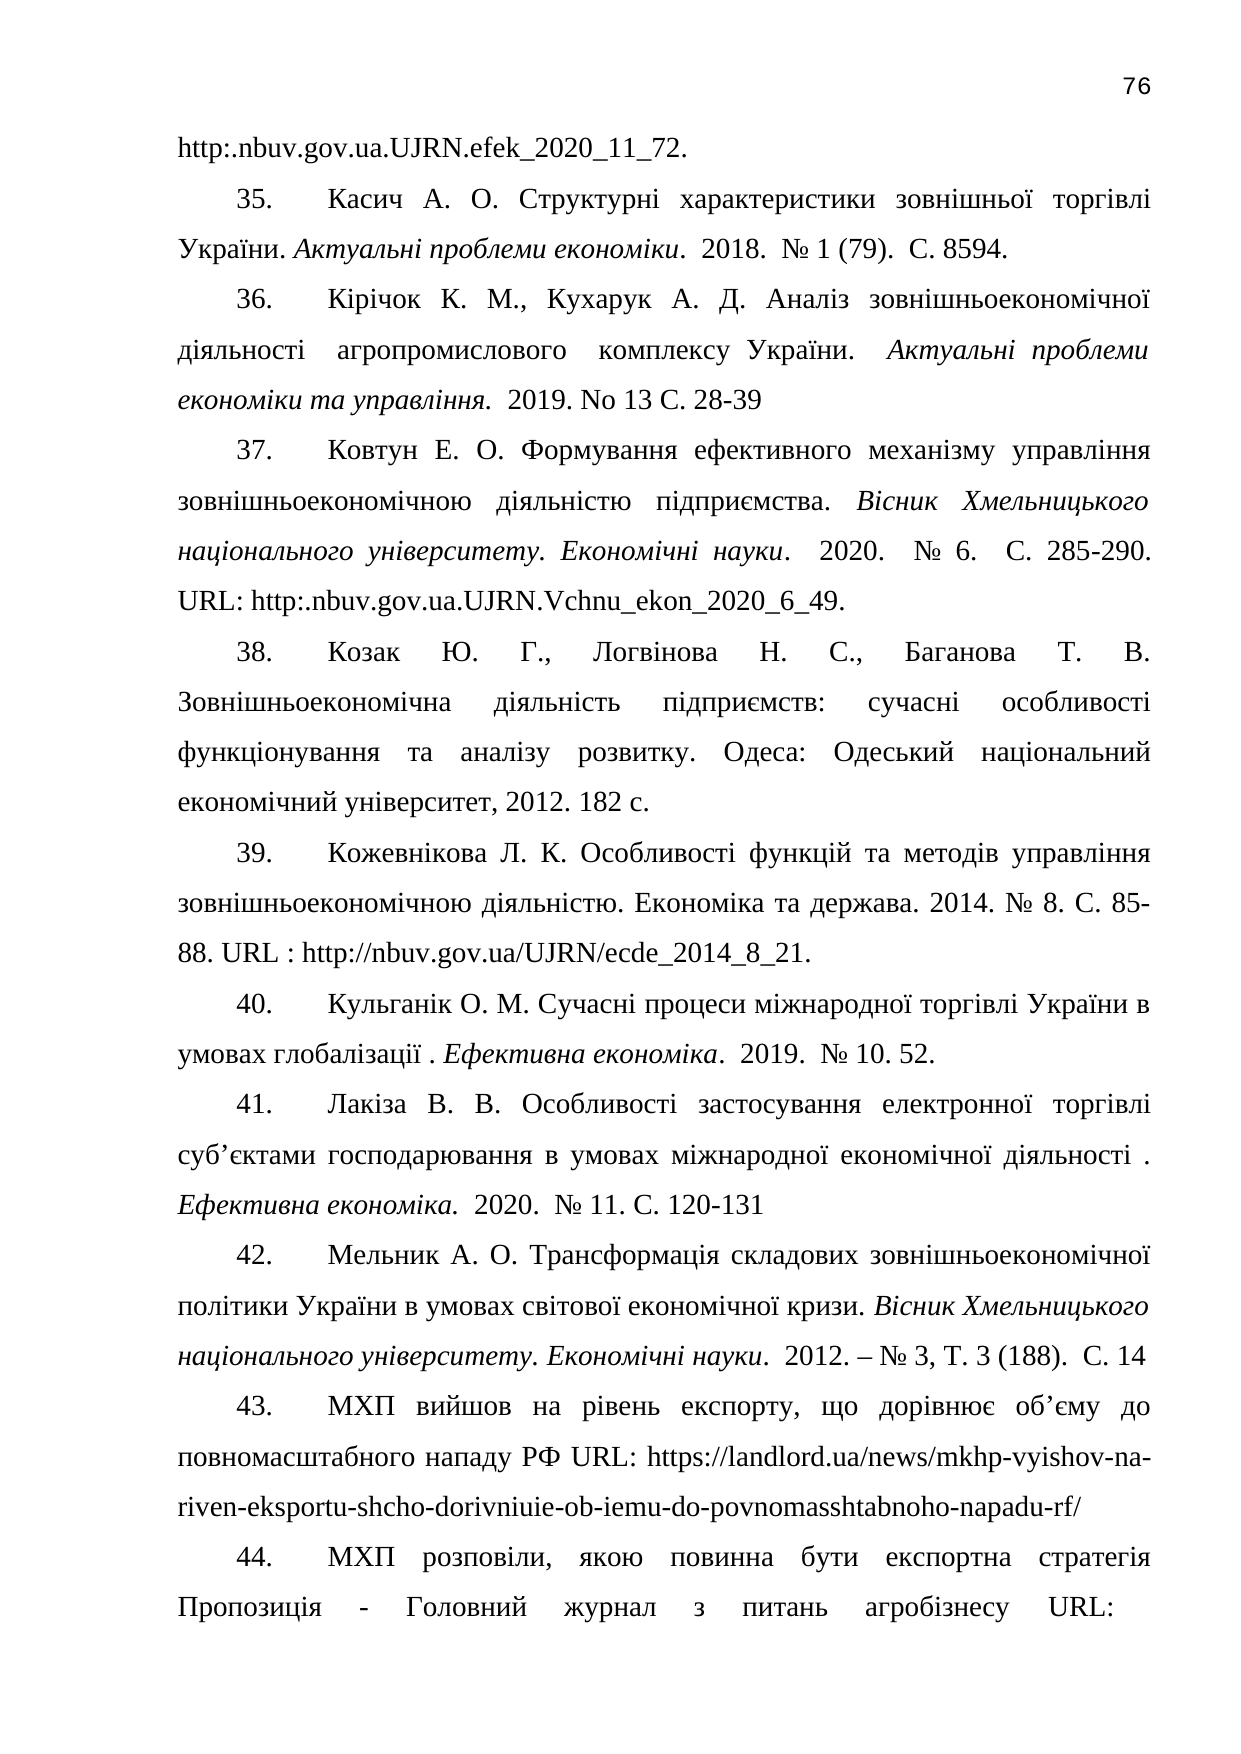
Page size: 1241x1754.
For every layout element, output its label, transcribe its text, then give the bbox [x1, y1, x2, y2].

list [177, 1539, 1152, 1623]
list Кірічок К. М., Кухарук А. Д. Аналіз зовнішньоекономічної діяльності агропромислового комплексу України. Актуальні проблеми економіки та управління. 2019. No 13 С. 28-39 [177, 281, 1152, 416]
list МХП вийшов на рівень експорту, що дорівнює об’єму до повномасштабного нападу РФ URL: https://landlord.ua/news/mkhp-vyishov-na-riven-eksportu-shcho-dorivniuie-ob-iemu-do-povnomasshtabnoho-napadu-rf/ [177, 1388, 1152, 1522]
list Мельник А. О. Трансформація складових зовнішньоекономічної політики України в умовах світової економічної кризи. Вісник Хмельницького національного університету. Економічні науки. 2012. – № 3, Т. 3 (188). С. 14 [177, 1237, 1152, 1372]
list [177, 131, 1152, 164]
list Касич А. О. Структурні характеристики зовнішньої торгівлі України. Актуальні проблеми економіки. 2018. № 1 (79). С. 8594. [177, 181, 1152, 265]
list Козак Ю. Г., Логвінова Н. С., Баганова Т. В. Зовнішньоекономічна діяльність підприємств: сучасні особливості функціонування та аналізу розвитку. Одеса: Одеський національний економічний університет, 2012. 182 с. [177, 634, 1152, 818]
list Лакіза В. В. Особливості застосування електронної торгівлі суб’єктами господарювання в умовах міжнародної економічної діяльності . Ефективна економіка. 2020. № 11. C. 120-131 [177, 1086, 1152, 1221]
list Кульганік О. М. Сучасні процеси міжнародної торгівлі України в умовах глобалізації . Ефективна економіка. 2019. № 10. 52. [177, 986, 1152, 1070]
list Ковтун Е. О. Формування ефективного механізму управління зовнішньоекономічною діяльністю підприємства. Вісник Хмельницького національного університету. Економічні науки. 2020. № 6. С. 285-290. URL: http:.nbuv.gov.ua.UJRN.Vchnu_ekon_2020_6_49. [177, 432, 1152, 617]
list Кожевнікова Л. К. Особливості функцій та методів управління зовнішньоекономічною діяльністю. Економіка та держава. 2014. № 8. С. 85-88. URL : http://nbuv.gov.ua/UJRN/ecde_2014_8_21. [177, 835, 1152, 969]
